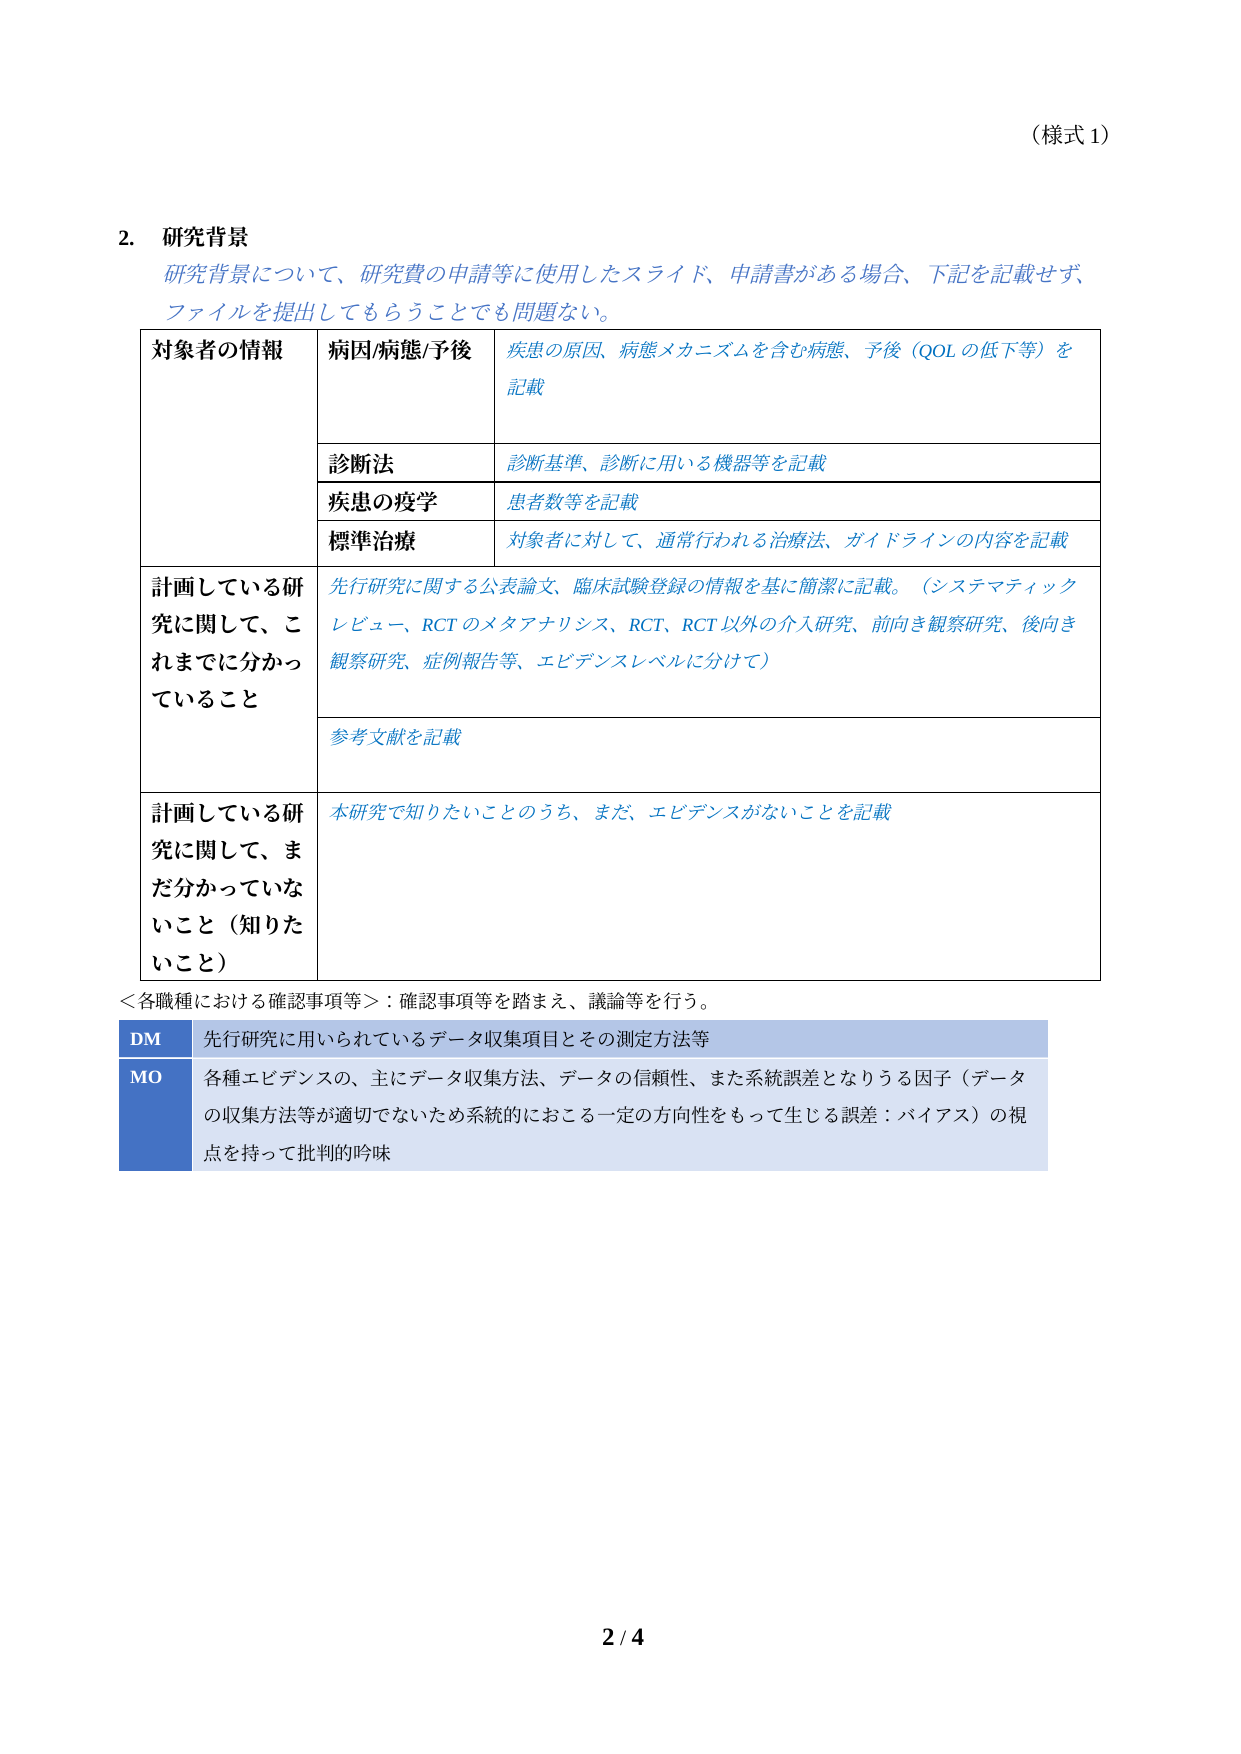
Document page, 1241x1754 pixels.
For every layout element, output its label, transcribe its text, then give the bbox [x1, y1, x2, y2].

table_cell 患者数等を記載 [495, 483, 1100, 520]
table_header DM [119, 1020, 192, 1057]
table_cell 各種エビデンスの、主にデータ収集方法、データの信頼性、また系統誤差となりうる因子（データの収集方法等が適切でないため系統的におこる一定の方向性をもって生じる誤差：バイアス）の視点を持って批判的吟味 [193, 1059, 1048, 1171]
table_cell 診断法 [318, 444, 494, 481]
text ＜各職種における確認事項等＞：確認事項等を踏まえ、議論等を行う。 [118, 981, 1122, 1019]
table_cell 本研究で知りたいことのうち、まだ、エビデンスがないことを記載 [318, 793, 1100, 980]
table_cell 対象者に対して、通常行われる治療法、ガイドラインの内容を記載 [495, 521, 1100, 566]
table_header 先行研究に用いられているデータ収集項目とその測定方法等 [193, 1020, 1048, 1057]
table_cell 疾患の疫学 [318, 483, 494, 520]
table_cell 参考文献を記載 [318, 718, 1100, 792]
table_cell 計画している研究に関して、これまでに分かっていること [141, 567, 317, 792]
table_cell 標準治療 [318, 521, 494, 566]
list 研究背景について、研究費の申請等に使用したスライド、申請書がある場合、下記を記載せず、ファイルを提出してもらうことでも問題ない。 [162, 254, 1122, 329]
table_cell 計画している研究に関して、まだ分かっていないこと（知りたいこと） [141, 793, 317, 980]
table_cell MO [119, 1059, 192, 1171]
list 研究背景 [118, 217, 1122, 254]
table_header 病因/病態/予後 [318, 330, 494, 443]
table_cell 先行研究に関する公表論文、臨床試験登録の情報を基に簡潔に記載。（システマティックレビュー、RCTのメタアナリシス、RCT、RCT以外の介入研究、前向き観察研究、後向き観察研究、症例報告等、エビデンスレベルに分けて） [318, 567, 1100, 717]
table_header 対象者の情報 [141, 330, 317, 566]
table_cell 診断基準、診断に用いる機器等を記載 [495, 444, 1100, 481]
table_header 疾患の原因、病態メカニズムを含む病態、予後（QOLの低下等）を記載 [495, 330, 1100, 443]
